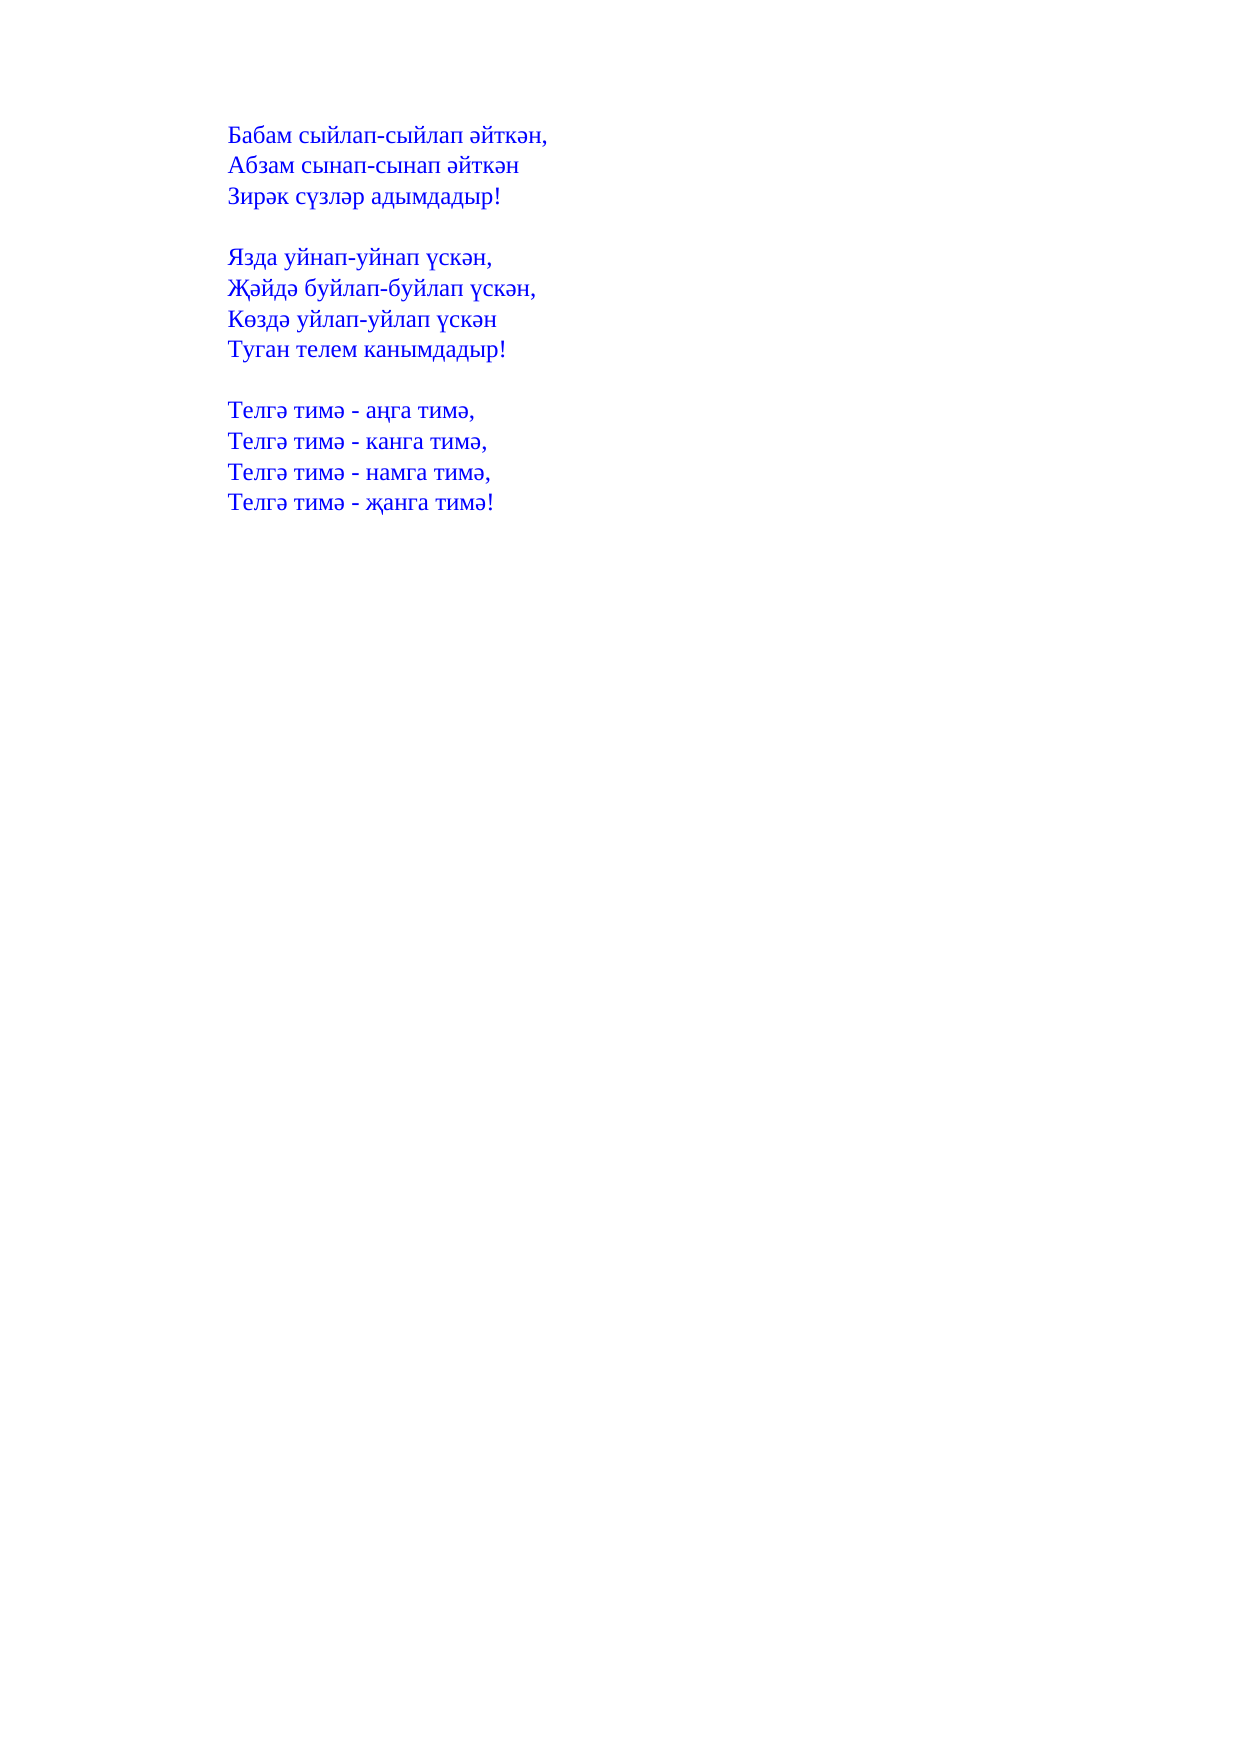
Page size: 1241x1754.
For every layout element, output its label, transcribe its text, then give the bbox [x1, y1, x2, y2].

text Туган телем канымдадыр! [177, 332, 1152, 363]
text Телгә тимә - канга тимә, [177, 424, 1152, 455]
text Телгә тимә - намга тимә, [177, 455, 1152, 486]
text Бабам сыйлап-сыйлап әйткән, [177, 118, 1152, 149]
text Абзам сынап-сынап әйткән [177, 149, 1152, 179]
text Җәйдә буйлап-буйлап үскән, [177, 271, 1152, 302]
text Язда уйнап-уйнап үскән, [177, 241, 1152, 271]
text Көздә уйлап-уйлап үскән [177, 302, 1152, 332]
text Телгә тимә - җанга тимә! [177, 486, 1152, 516]
text Телгә тимә - аңга тимә, [177, 394, 1152, 424]
text Зирәк сүзләр адымдадыр! [177, 179, 1152, 210]
